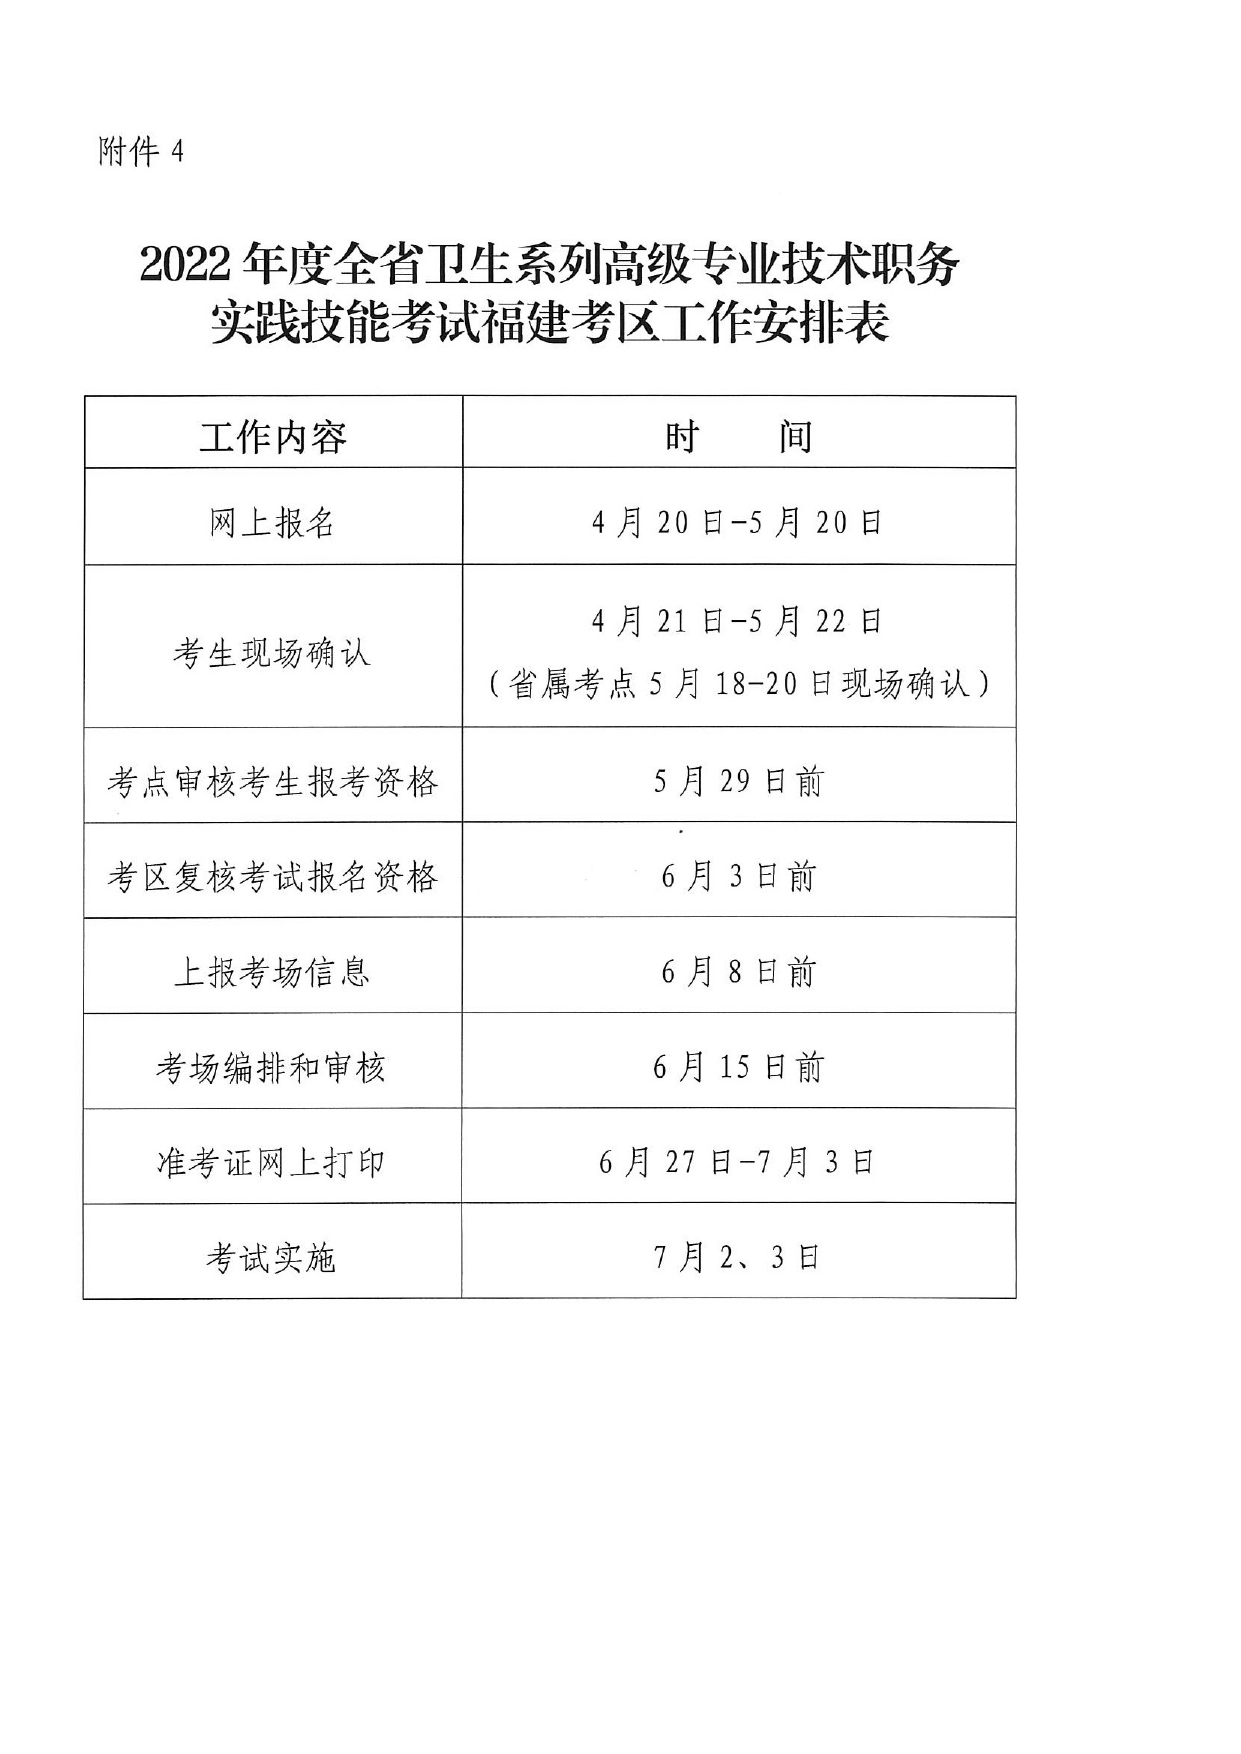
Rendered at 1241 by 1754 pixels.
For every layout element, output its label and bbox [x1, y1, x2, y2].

picture [59, 100, 1044, 1520]
